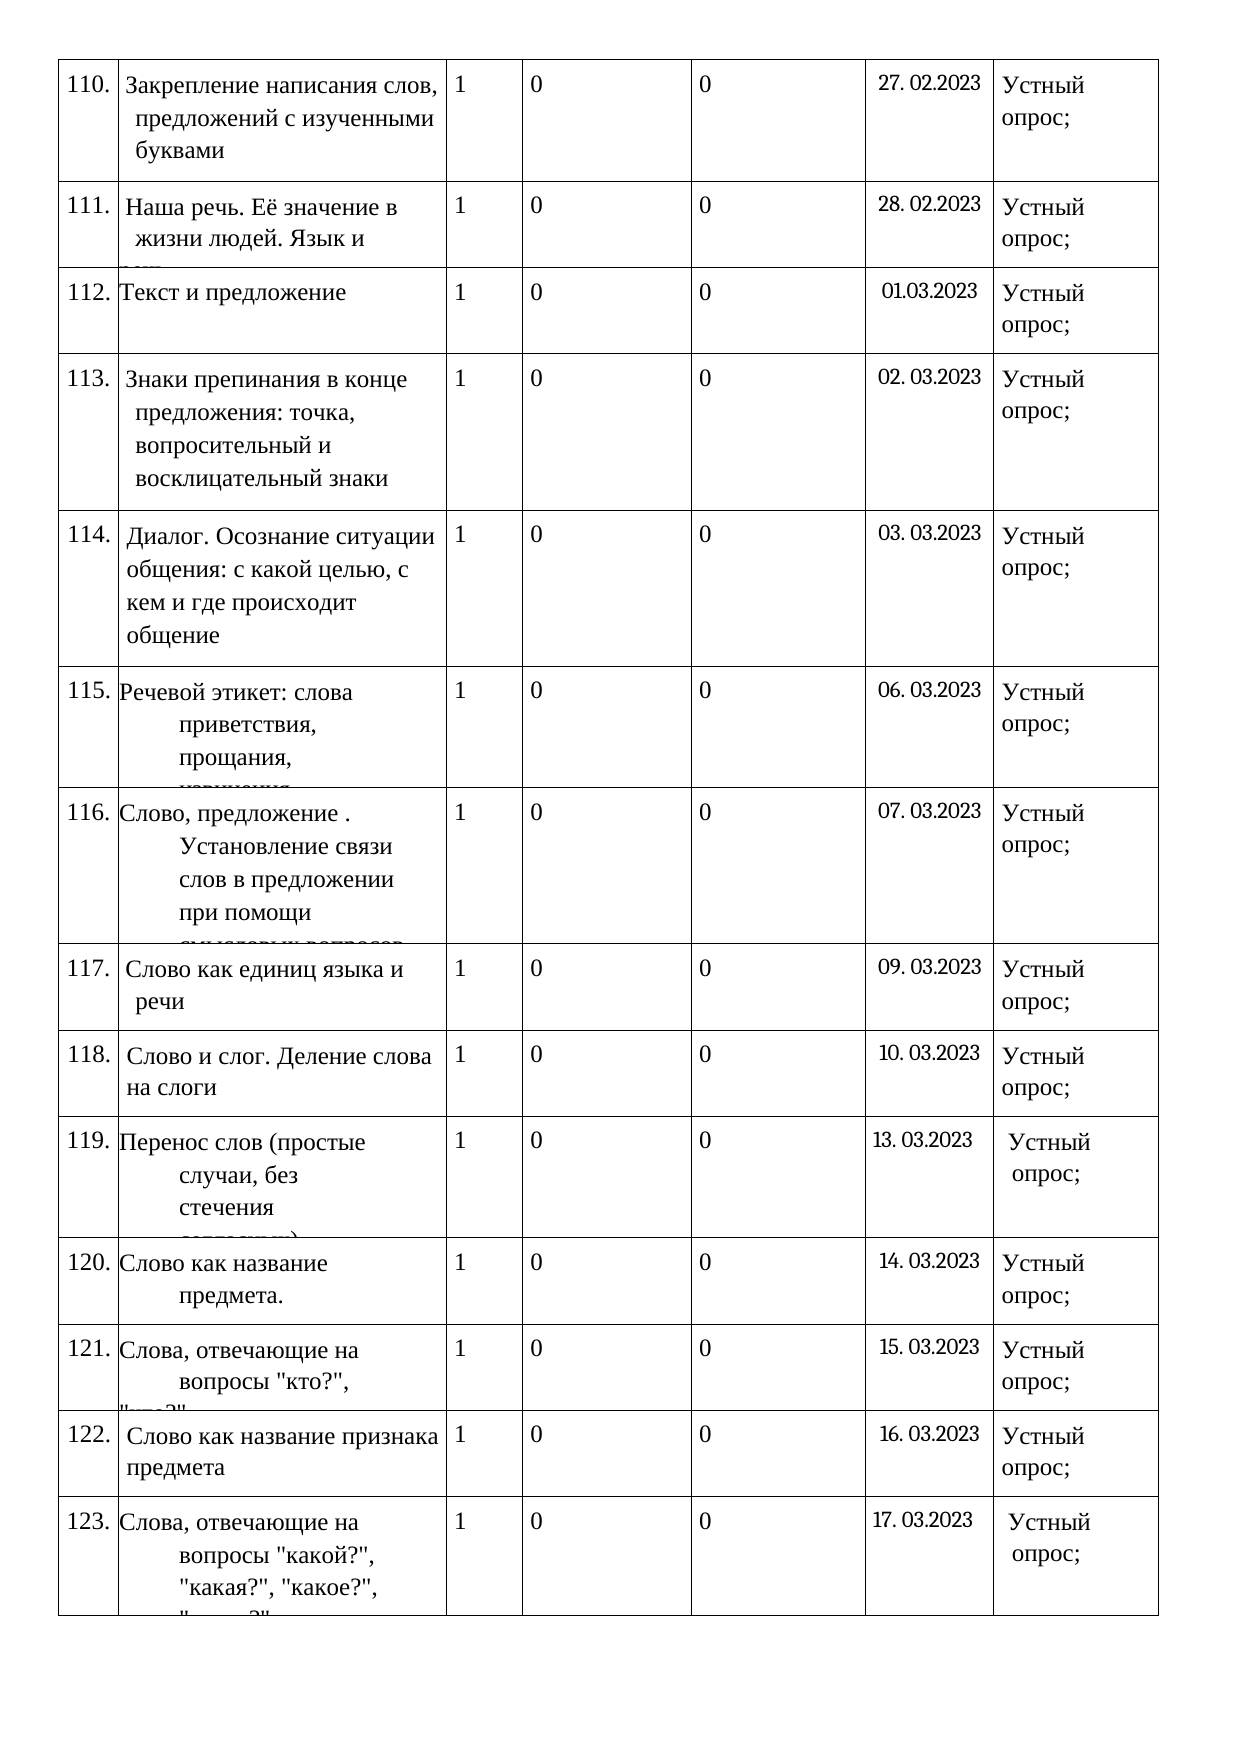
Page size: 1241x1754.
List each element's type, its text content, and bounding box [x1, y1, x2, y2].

table_cell 10. 03.2023 [866, 1031, 993, 1116]
table_cell 02. 03.2023 [866, 354, 993, 509]
table_cell 17. 03.2023 [866, 1497, 993, 1615]
table_cell 0 [692, 1117, 865, 1237]
table_cell Устный опрос; [994, 1117, 1158, 1237]
table_cell 0 [692, 354, 865, 509]
table_cell 15. 03.2023 [866, 1325, 993, 1410]
table_cell 1 [447, 1117, 522, 1237]
table_header Закрепление написания слов, предложений с изученными буквами [119, 60, 446, 181]
table_cell Устный опрос; [994, 1325, 1158, 1410]
table_cell 01.03.2023 [866, 268, 993, 353]
table_cell Устный опрос; [994, 788, 1158, 943]
table_header 27. 02.2023 [866, 60, 993, 181]
table_cell 0 [523, 1238, 691, 1323]
table_cell Устный опрос; [994, 1411, 1158, 1496]
table_cell Слово и слог. Деление слова на слоги [119, 1031, 446, 1116]
table_cell 114. [59, 511, 118, 666]
table_header 0 [692, 60, 865, 181]
table_cell Устный опрос; [994, 182, 1158, 267]
table_cell 0 [692, 788, 865, 943]
table_cell 0 [692, 1497, 865, 1615]
table_cell 0 [523, 1411, 691, 1496]
table_header 1 [447, 60, 522, 181]
table_cell 116. [59, 788, 118, 943]
table_cell Текст и предложение [119, 268, 446, 353]
table_cell 1 [447, 1411, 522, 1496]
table_cell 1 [447, 1031, 522, 1116]
table_cell 0 [692, 667, 865, 787]
table_cell 112. [59, 268, 118, 353]
table_cell Устный опрос; [994, 944, 1158, 1029]
table_cell 0 [523, 511, 691, 666]
table_cell 0 [523, 182, 691, 267]
table_cell 113. [59, 354, 118, 509]
table_cell 1 [447, 182, 522, 267]
table_cell Слово как название предмета. [119, 1238, 446, 1323]
table_cell Устный опрос; [994, 1238, 1158, 1323]
table_cell Устный опрос; [994, 1497, 1158, 1615]
table_cell 1 [447, 354, 522, 509]
table_cell 06. 03.2023 [866, 667, 993, 787]
table_cell 1 [447, 944, 522, 1029]
table_cell 07. 03.2023 [866, 788, 993, 943]
table_cell 0 [523, 944, 691, 1029]
table_cell 0 [692, 944, 865, 1029]
table_cell 111. [59, 182, 118, 267]
table_cell 28. 02.2023 [866, 182, 993, 267]
table_cell 0 [692, 182, 865, 267]
table_cell Устный опрос; [994, 354, 1158, 509]
table_cell 0 [523, 268, 691, 353]
table_cell 0 [523, 788, 691, 943]
table_cell 0 [523, 1497, 691, 1615]
table_cell Речевой этикет: слова приветствия, прощания, извинения [119, 667, 446, 787]
table_cell 09. 03.2023 [866, 944, 993, 1029]
table_cell Слово, предложение . Установление связи слов в предложении при помощи смысловых вопросов [119, 788, 446, 943]
table_cell 120. [59, 1238, 118, 1323]
table_cell Знаки препинания в конце предложения: точка, вопросительный и восклицательный знаки [119, 354, 446, 509]
table_cell 118. [59, 1031, 118, 1116]
table_cell 0 [692, 1325, 865, 1410]
table_cell 121. [59, 1325, 118, 1410]
table_cell Слова, отвечающие на вопросы "кто?", "что?" [119, 1325, 446, 1410]
table_cell 1 [447, 268, 522, 353]
table_cell 0 [523, 667, 691, 787]
table_cell 1 [447, 1325, 522, 1410]
table_cell 117. [59, 944, 118, 1029]
table_cell 1 [447, 511, 522, 666]
table_cell 1 [447, 1238, 522, 1323]
table_cell 1 [447, 667, 522, 787]
table_cell 0 [523, 1117, 691, 1237]
table_cell Наша речь. Её значение в жизни людей. Язык и речь [119, 182, 446, 267]
table_cell Устный опрос; [994, 268, 1158, 353]
table_cell 0 [692, 511, 865, 666]
table_cell Перенос слов (простые случаи, без стечения согласных) [119, 1117, 446, 1237]
table_cell 13. 03.2023 [866, 1117, 993, 1237]
table_cell 03. 03.2023 [866, 511, 993, 666]
table_cell Слова, отвечающие на вопросы "какой?", "какая?", "какое?", "какие?" [119, 1497, 446, 1615]
table_cell 1 [447, 788, 522, 943]
table_cell 14. 03.2023 [866, 1238, 993, 1323]
table_cell 0 [523, 354, 691, 509]
table_cell 123. [59, 1497, 118, 1615]
table_cell Устный опрос; [994, 511, 1158, 666]
table_cell 0 [692, 1031, 865, 1116]
table_cell 122. [59, 1411, 118, 1496]
table_cell Устный опрос; [994, 1031, 1158, 1116]
table_cell 0 [692, 1238, 865, 1323]
table_cell Диалог. Осознание ситуации общения: с какой целью, с кем и где происходит общение [119, 511, 446, 666]
table_cell 0 [523, 1031, 691, 1116]
table_cell 0 [523, 1325, 691, 1410]
table_cell 0 [692, 1411, 865, 1496]
table_cell Слово как название признака предмета [119, 1411, 446, 1496]
table_cell Слово как единиц языка и речи [119, 944, 446, 1029]
table_header 110. [59, 60, 118, 181]
table_header 0 [523, 60, 691, 181]
table_header Устный опрос; [994, 60, 1158, 181]
table_cell 0 [692, 268, 865, 353]
table_cell 119. [59, 1117, 118, 1237]
table_cell 1 [447, 1497, 522, 1615]
table_cell 16. 03.2023 [866, 1411, 993, 1496]
table_cell 115. [59, 667, 118, 787]
table_cell Устный опрос; [994, 667, 1158, 787]
